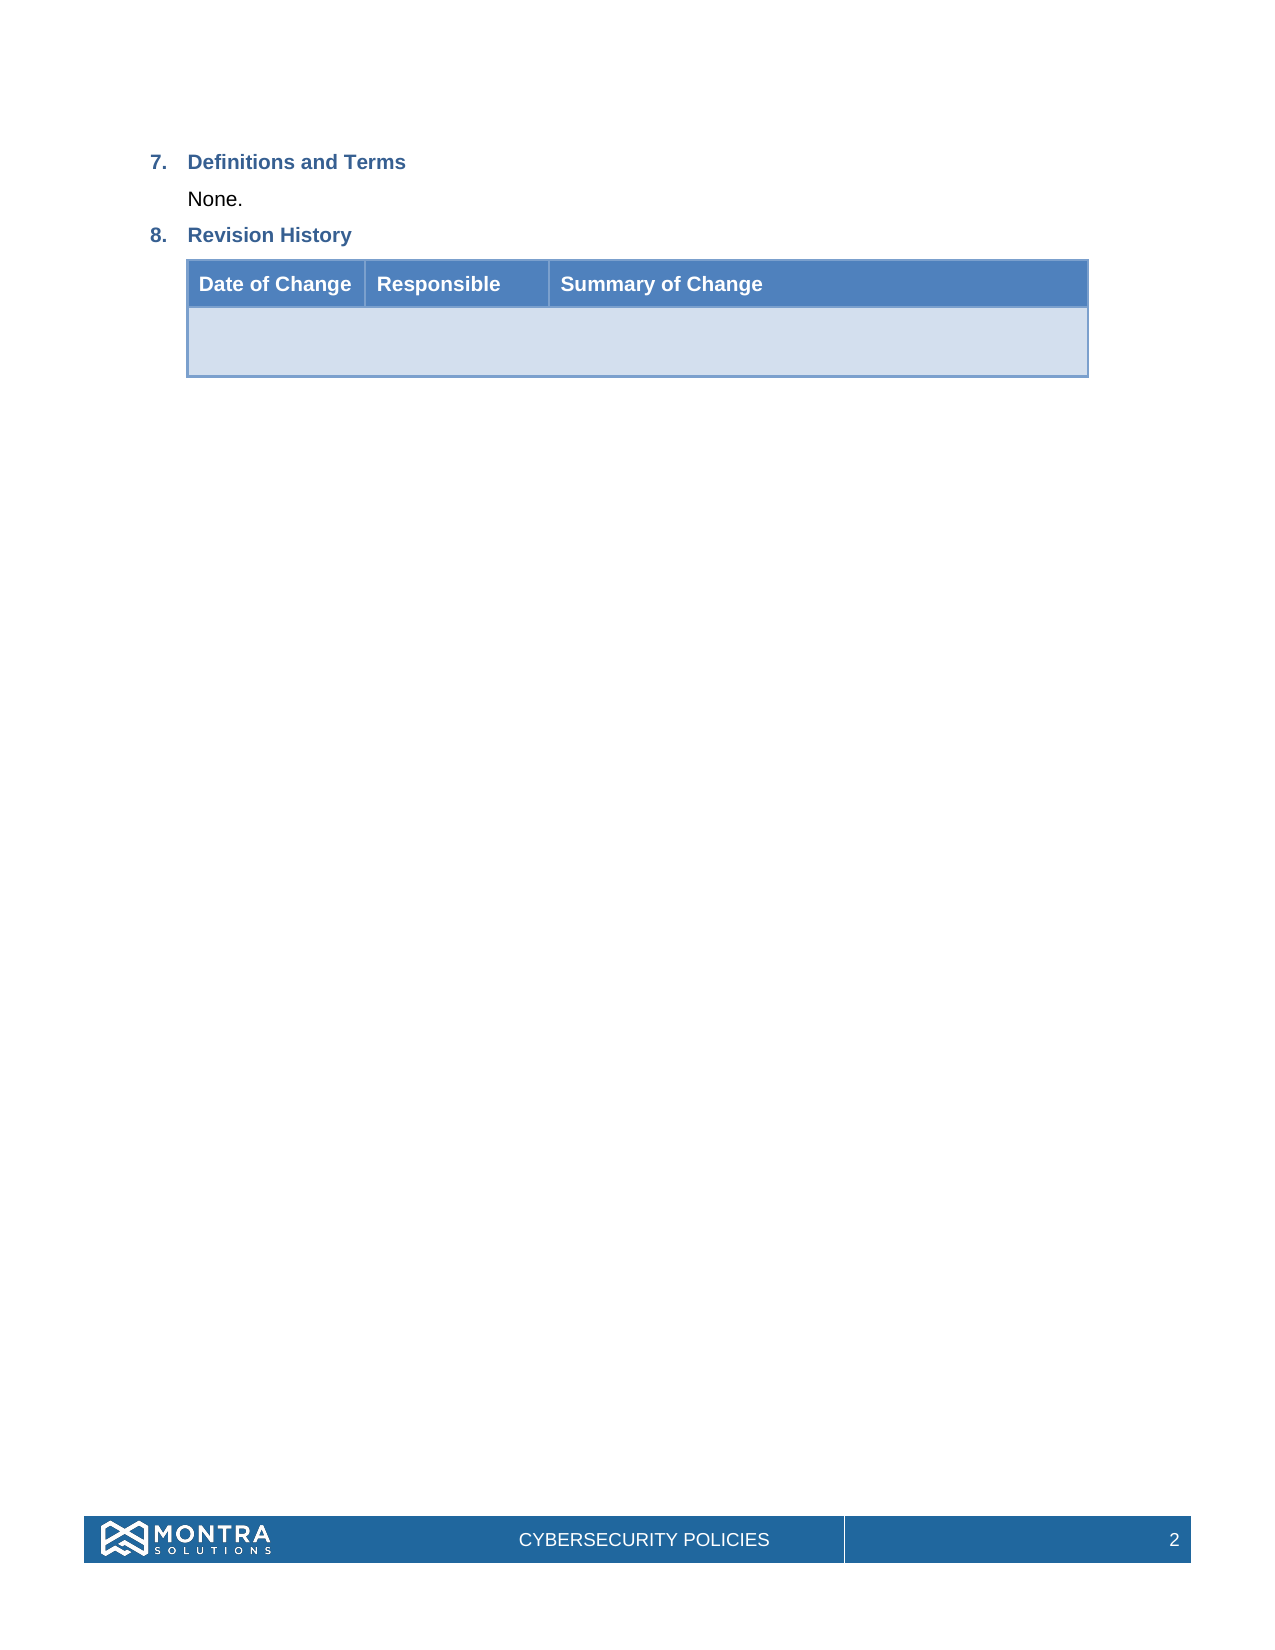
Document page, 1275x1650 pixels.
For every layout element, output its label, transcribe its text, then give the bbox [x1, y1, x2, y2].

picture [95, 1516, 277, 1563]
table_header Date of Change [189, 261, 364, 306]
text None. [150, 186, 1125, 210]
table_cell [365, 308, 549, 375]
subtitle Definitions and Terms [150, 150, 1125, 174]
table_header Responsible [366, 261, 548, 306]
table_header Summary of Change [550, 261, 1087, 306]
table_cell [189, 308, 365, 375]
subtitle Revision History [150, 223, 1125, 247]
table_cell [549, 308, 1087, 375]
